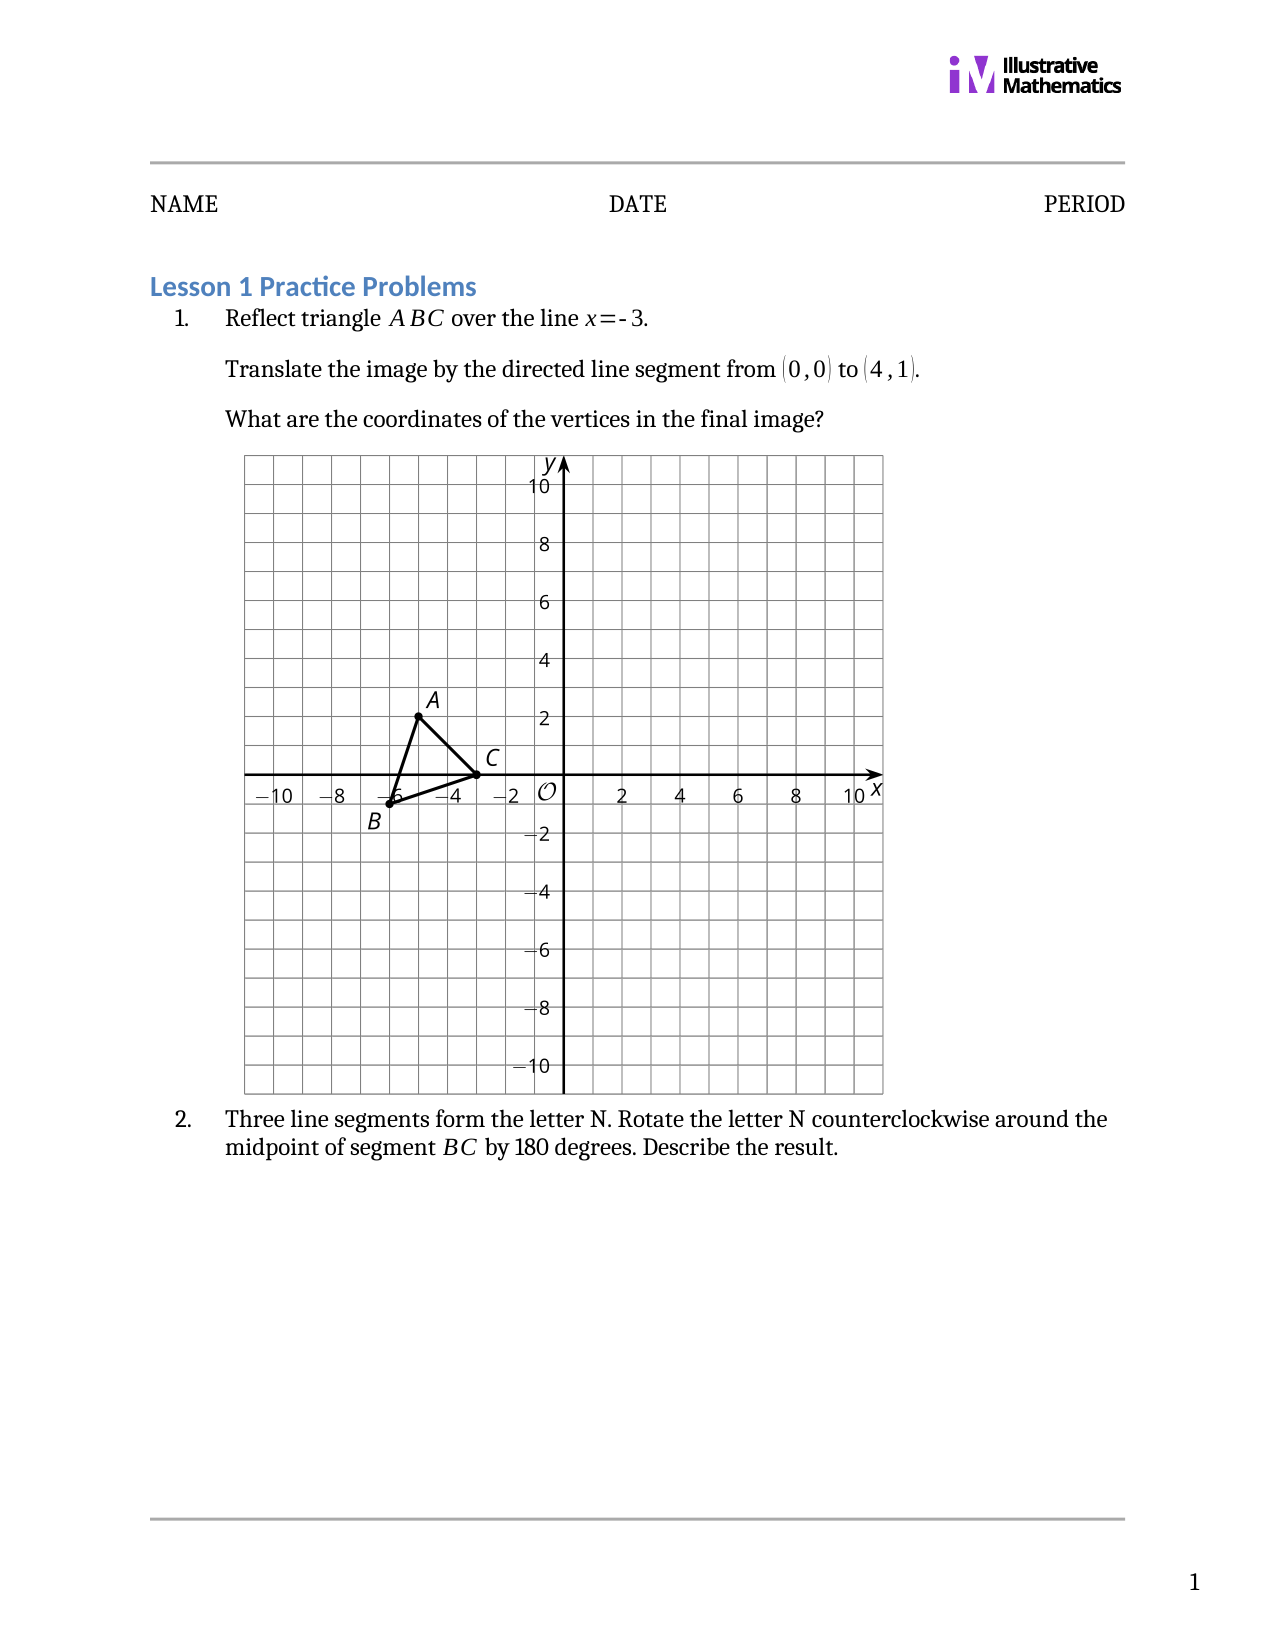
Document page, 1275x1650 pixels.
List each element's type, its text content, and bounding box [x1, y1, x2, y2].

list Translate the image by the directed line segment from to . [175, 353, 1125, 384]
subtitle Lesson 1 Practice Problems [150, 268, 1125, 304]
list Reflect triangle over the line . [175, 304, 1125, 333]
list What are the coordinates of the vertices in the final image? [175, 405, 1125, 434]
list Three line segments form the letter N. Rotate the letter N counterclockwise around the midpoint of segment by 180 degrees. Describe the result. [175, 1104, 1125, 1162]
picture [243, 454, 884, 1095]
picture [949, 55, 1121, 93]
